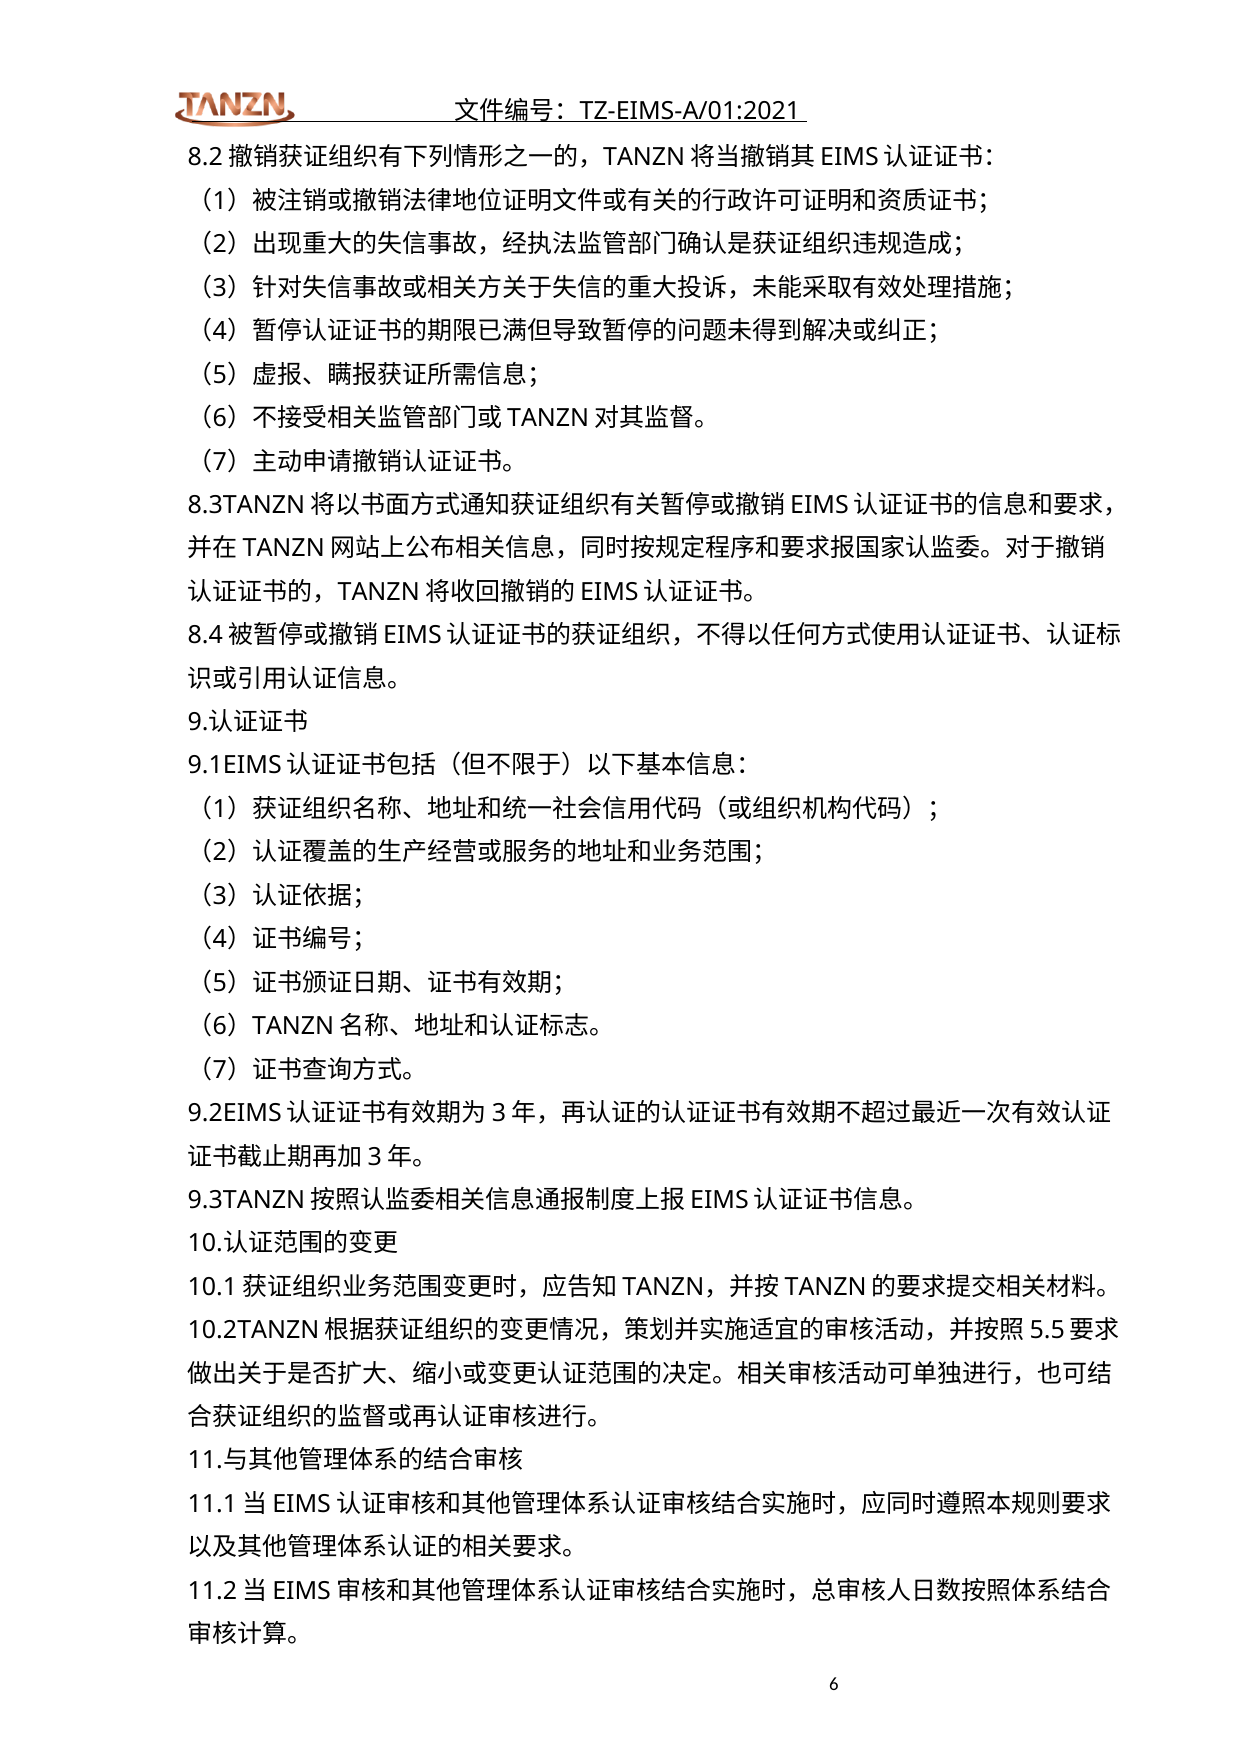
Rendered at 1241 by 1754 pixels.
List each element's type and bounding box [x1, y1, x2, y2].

picture [173, 87, 298, 130]
text [187, 137, 1129, 1650]
